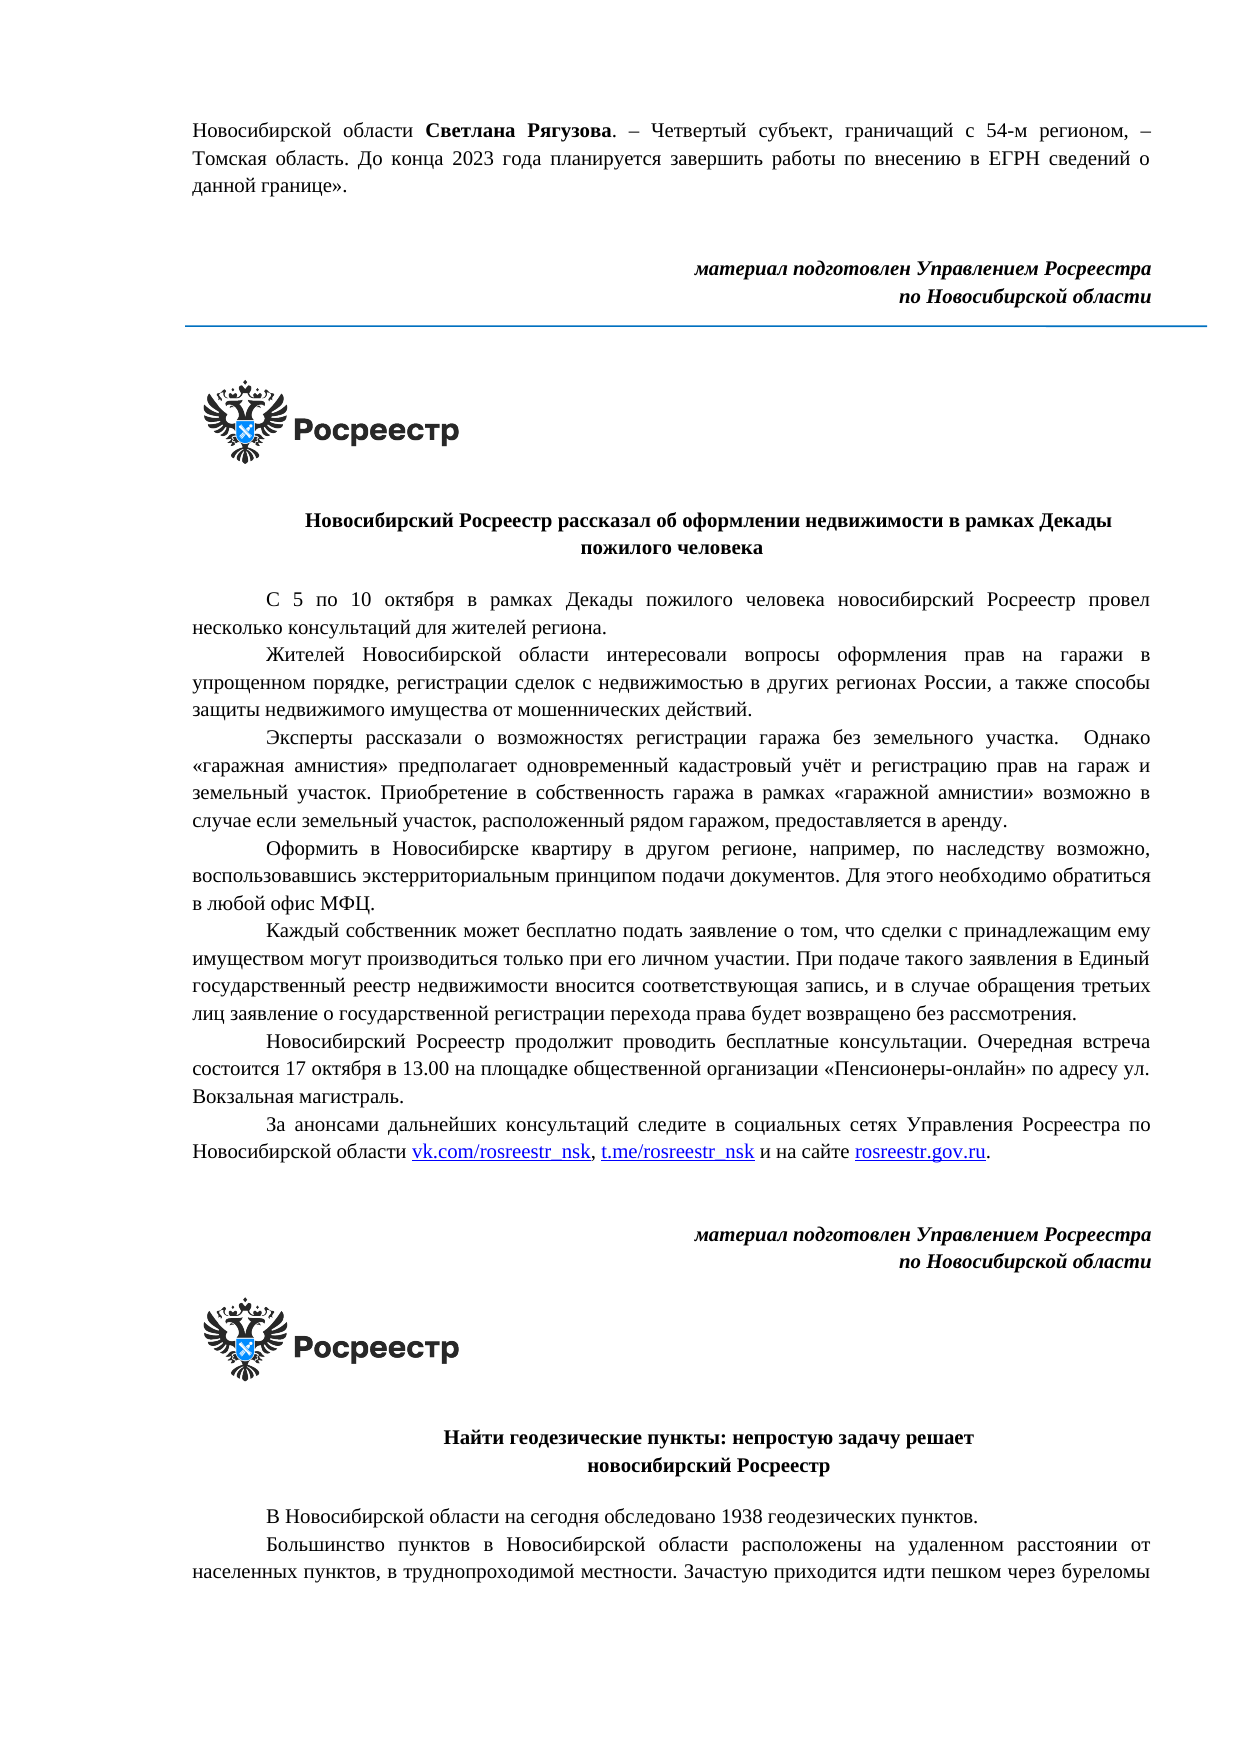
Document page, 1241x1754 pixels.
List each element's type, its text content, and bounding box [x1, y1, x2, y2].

text материал подготовлен Управлением Росреестра [192, 256, 1152, 280]
text Оформить в Новосибирске квартиру в другом регионе, например, по наследству возможно, воспользовавшись экстерриториальным принципом подачи документов. Для этого необходимо обратиться в любой офис МФЦ. [192, 835, 1152, 915]
text по Новосибирской области [192, 284, 1152, 308]
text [192, 118, 1152, 197]
text Найти геодезические пункты: непростую задачу решает [192, 1425, 1152, 1449]
text Жителей Новосибирской области интересовали вопросы оформления прав на гаражи в упрощенном порядке, регистрации сделок с недвижимостью в других регионах России, а также способы защиты недвижимого имущества от мошеннических действий. [192, 642, 1152, 721]
text Каждый собственник может бесплатно подать заявление о том, что сделки с принадлежащим ему имуществом могут производиться только при его личном участии. При подаче такого заявления в Единый государственный реестр недвижимости вносится соответствующая запись, и в случае обращения третьих лиц заявление о государственной регистрации перехода права будет возвращено без рассмотрения. [192, 918, 1152, 1025]
text За анонсами дальнейших консультаций следите в социальных сетях Управления Росреестра по Новосибирской области vk.com/rosreestr_nsk, t.me/rosreestr_nsk и на сайте rosreestr.gov.ru. [192, 1111, 1152, 1163]
text новосибирский Росреестр [192, 1453, 1152, 1477]
text Эксперты рассказали о возможностях регистрации гаража без земельного участка. Однако «гаражная амнистия» предполагает одновременный кадастровый учёт и регистрацию прав на гараж и земельный участок. Приобретение в собственность гаража в рамках «гаражной амнистии» возможно в случае если земельный участок, расположенный рядом гаражом, предоставляется в аренду. [192, 725, 1152, 832]
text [192, 1532, 1152, 1583]
text по Новосибирской области [192, 1249, 1152, 1273]
text В Новосибирской области на сегодня обследовано 1938 геодезических пунктов. [192, 1504, 1152, 1528]
picture [192, 1277, 479, 1401]
text Новосибирский Росреестр продолжит проводить бесплатные консультации. Очередная встреча состоится 17 октября в 13.00 на площадке общественной организации «Пенсионеры-онлайн» по адресу ул. Вокзальная магистраль. [192, 1029, 1152, 1108]
text С 5 по 10 октября в рамках Декады пожилого человека новосибирский Росреестр провел несколько консультаций для жителей региона. [192, 587, 1152, 639]
text Новосибирский Росреестр рассказал об оформлении недвижимости в рамках Декады пожилого человека [192, 508, 1152, 559]
picture [192, 359, 479, 483]
text материал подготовлен Управлением Росреестра [192, 1222, 1152, 1246]
